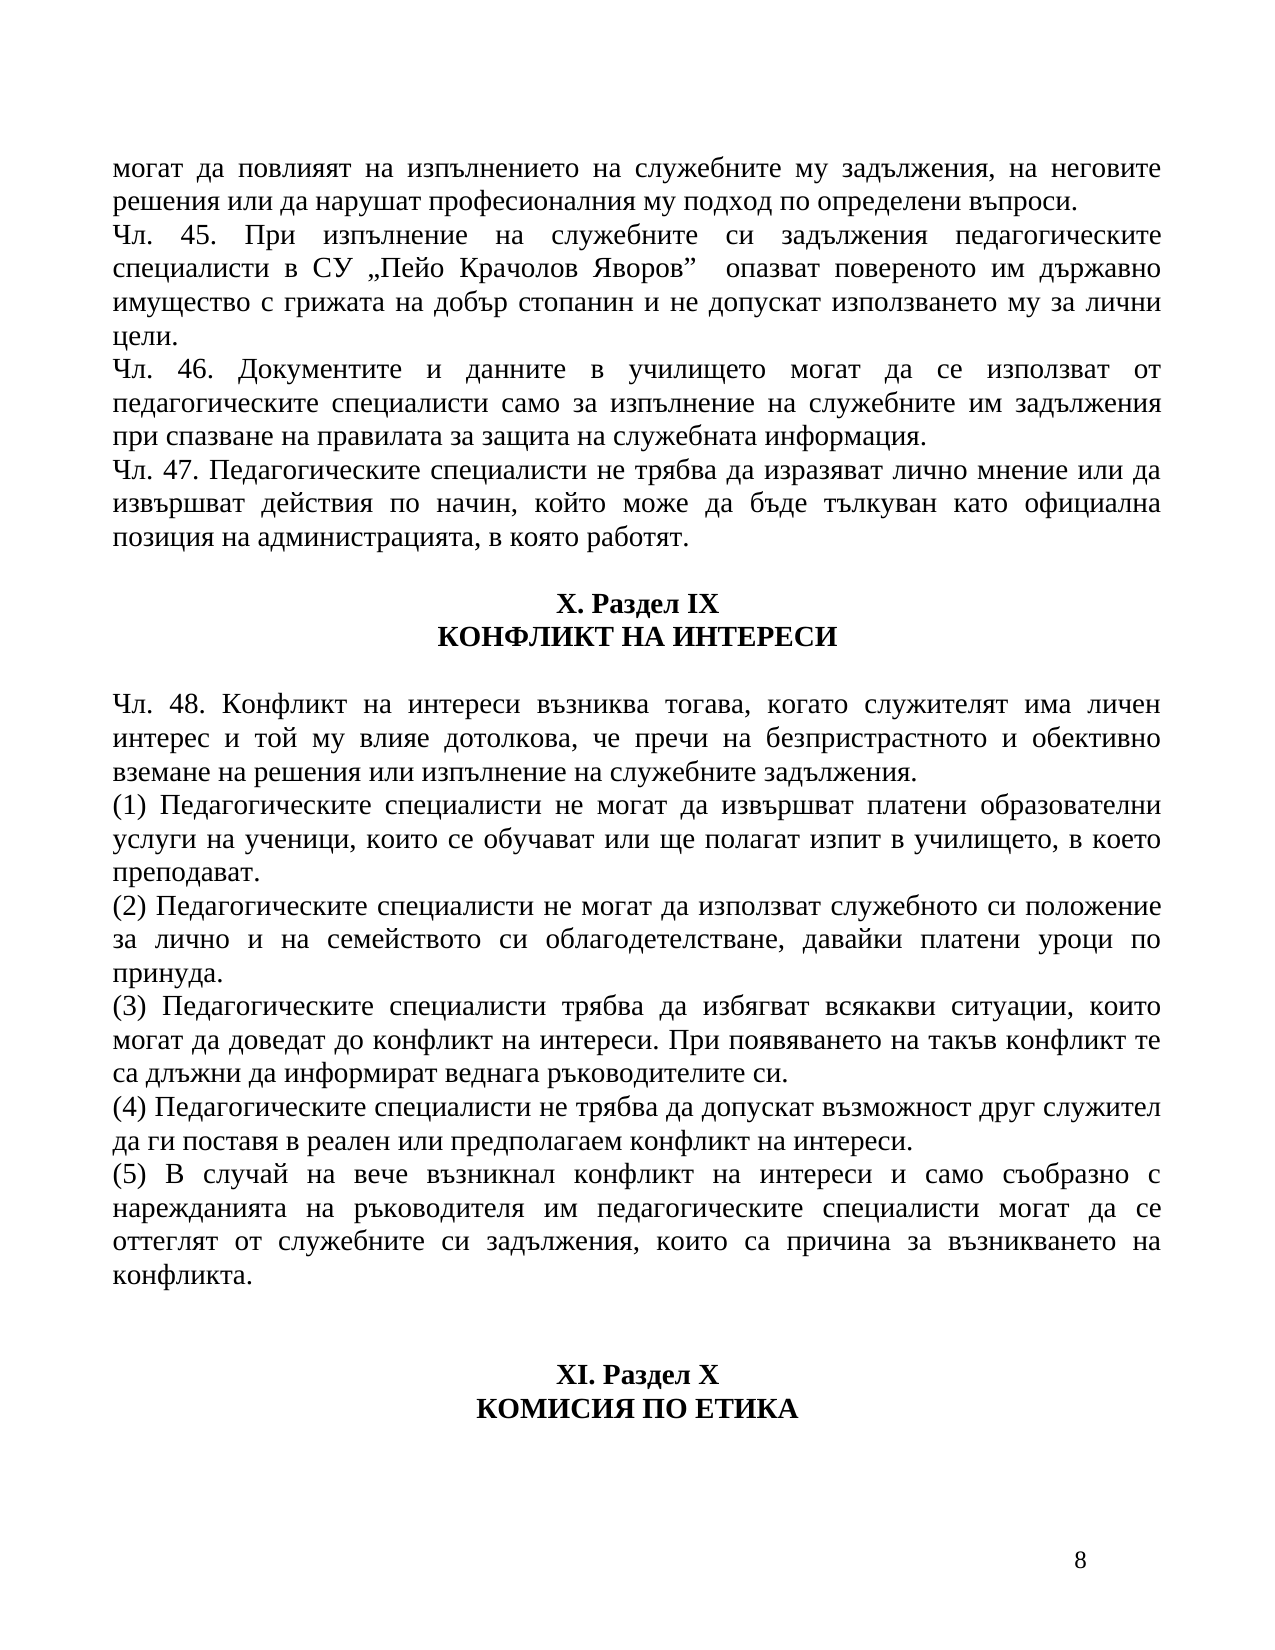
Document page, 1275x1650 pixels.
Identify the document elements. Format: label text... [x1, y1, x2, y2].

text Чл. 48. Конфликт на интереси възниква тогава, когато служителят има личен интерес и той му влияе дотолкова, че пречи на безпристрастното и обективно вземане на решения или изпълнение на служебните задължения. [112, 687, 1162, 787]
text Чл. 46. Документите и данните в училището могат да се използват от педагогическите специалисти само за изпълнение на служебните им задължения при спазване на правилата за защита на служебната информация. [112, 351, 1162, 452]
text КОМИСИЯ ПО ЕТИКА [112, 1391, 1162, 1424]
text (3) Педагогическите специалисти трябва да избягват всякакви ситуации, които могат да доведат до конфликт на интереси. При появяването на такъв конфликт те са длъжни да информират веднага ръководителите си. [112, 988, 1162, 1089]
text (5) В случай на вече възникнал конфликт на интереси и само съобразно с нарежданията на ръководителя им педагогическите специалисти могат да се оттеглят от служебните си задължения, които са причина за възникването на конфликта. [112, 1156, 1162, 1290]
text КОНФЛИКТ НА ИНТЕРЕСИ [112, 619, 1162, 653]
text ХI. Раздел X [112, 1357, 1162, 1391]
text (4) Педагогическите специалисти не трябва да допускат възможност друг служител да ги поставя в реален или предполагаем конфликт на интереси. [112, 1089, 1162, 1156]
text (2) Педагогическите специалисти не могат да използват служебното си положение за лично и на семейството си облагодетелстване, давайки платени уроци по принуда. [112, 888, 1162, 988]
text Чл. 45. При изпълнение на служебните си задължения педагогическите специалисти в СУ „Пейо Крачолов Яворов” опазват повереното им държавно имущество с грижата на добър стопанин и не допускат използването му за лични цели. [112, 217, 1162, 351]
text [112, 150, 1162, 217]
text Х. Раздел IX [112, 586, 1162, 619]
text Чл. 47. Педагогическите специалисти не трябва да изразяват лично мнение или да извършват действия по начин, който може да бъде тълкуван като официална позиция на администрацията, в която работят. [112, 452, 1162, 552]
text (1) Педагогическите специалисти не могат да извършват платени образователни услуги на ученици, които се обучават или ще полагат изпит в училището, в което преподават. [112, 787, 1162, 888]
